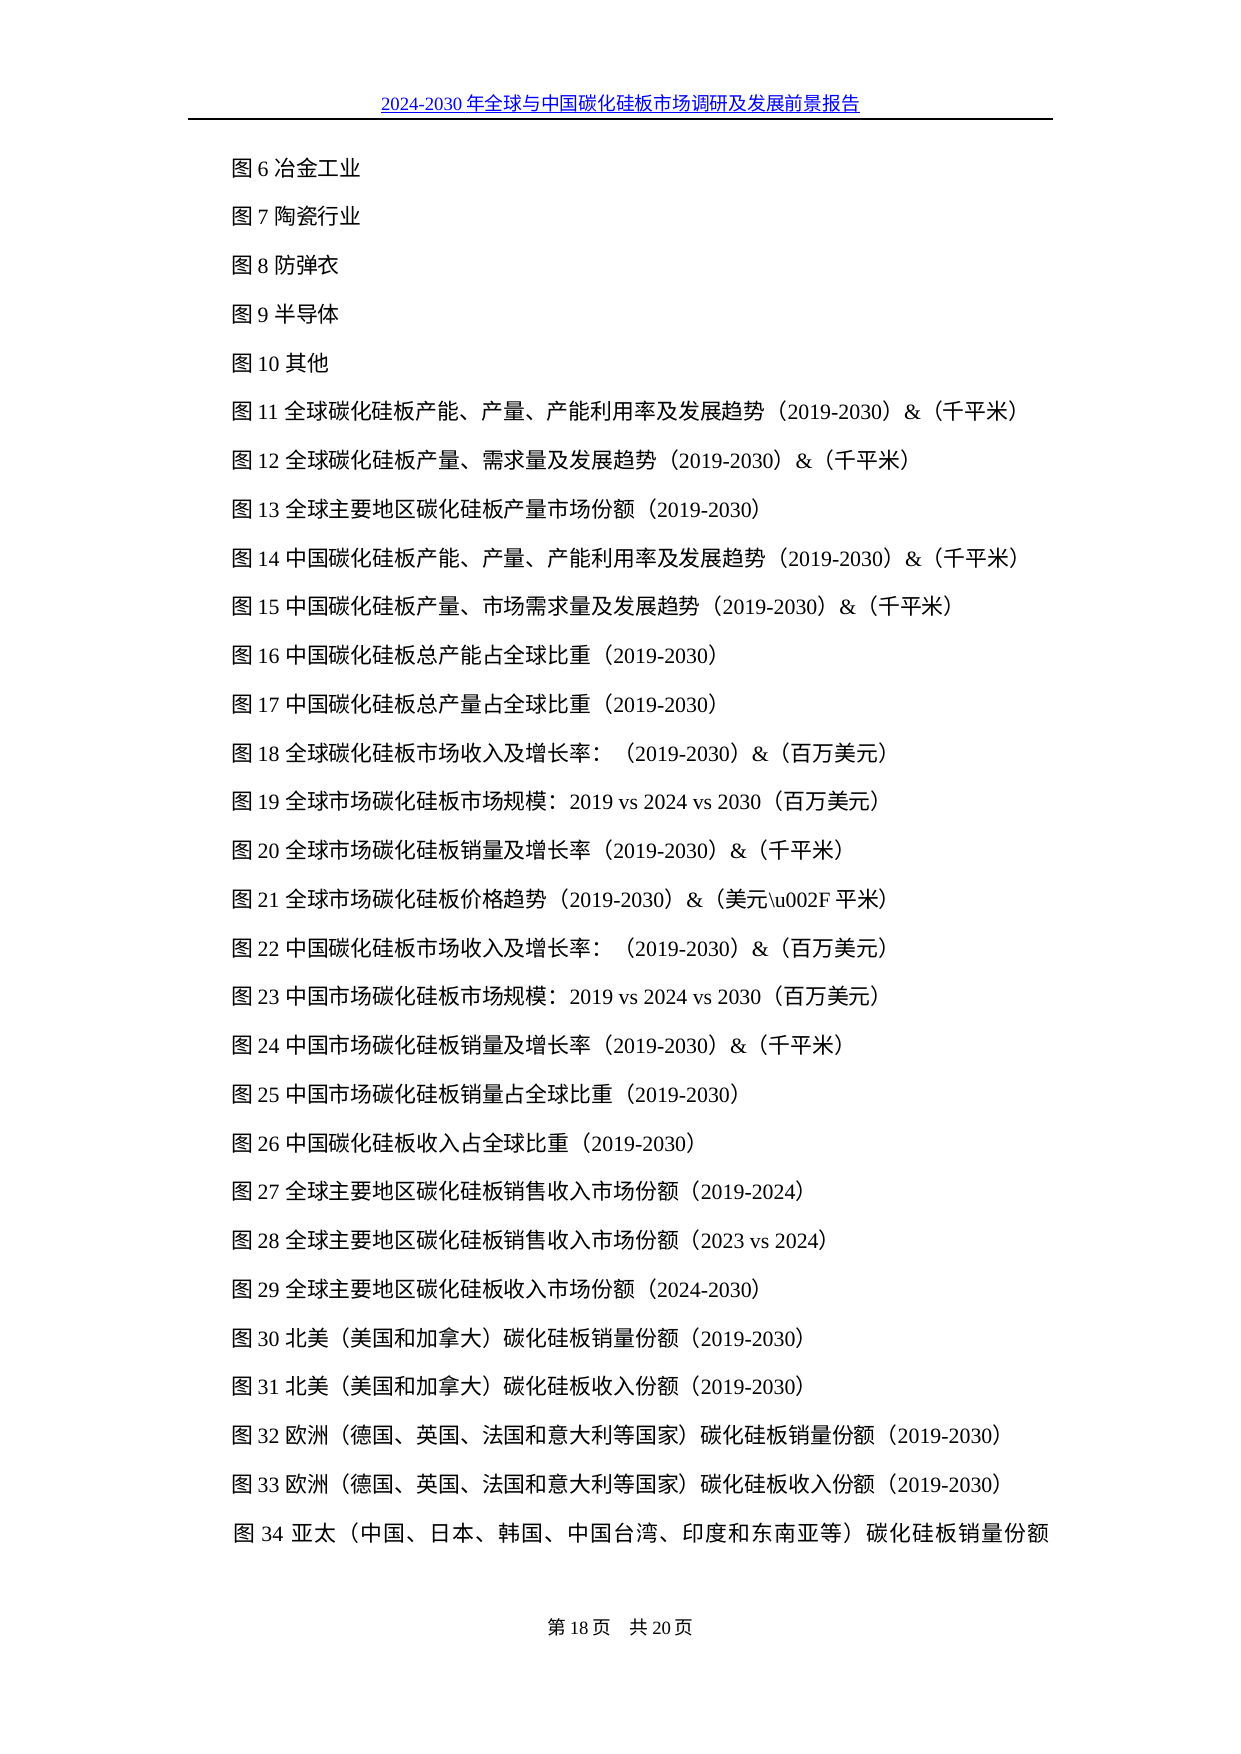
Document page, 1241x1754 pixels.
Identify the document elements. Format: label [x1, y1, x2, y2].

text [187, 150, 1053, 1548]
